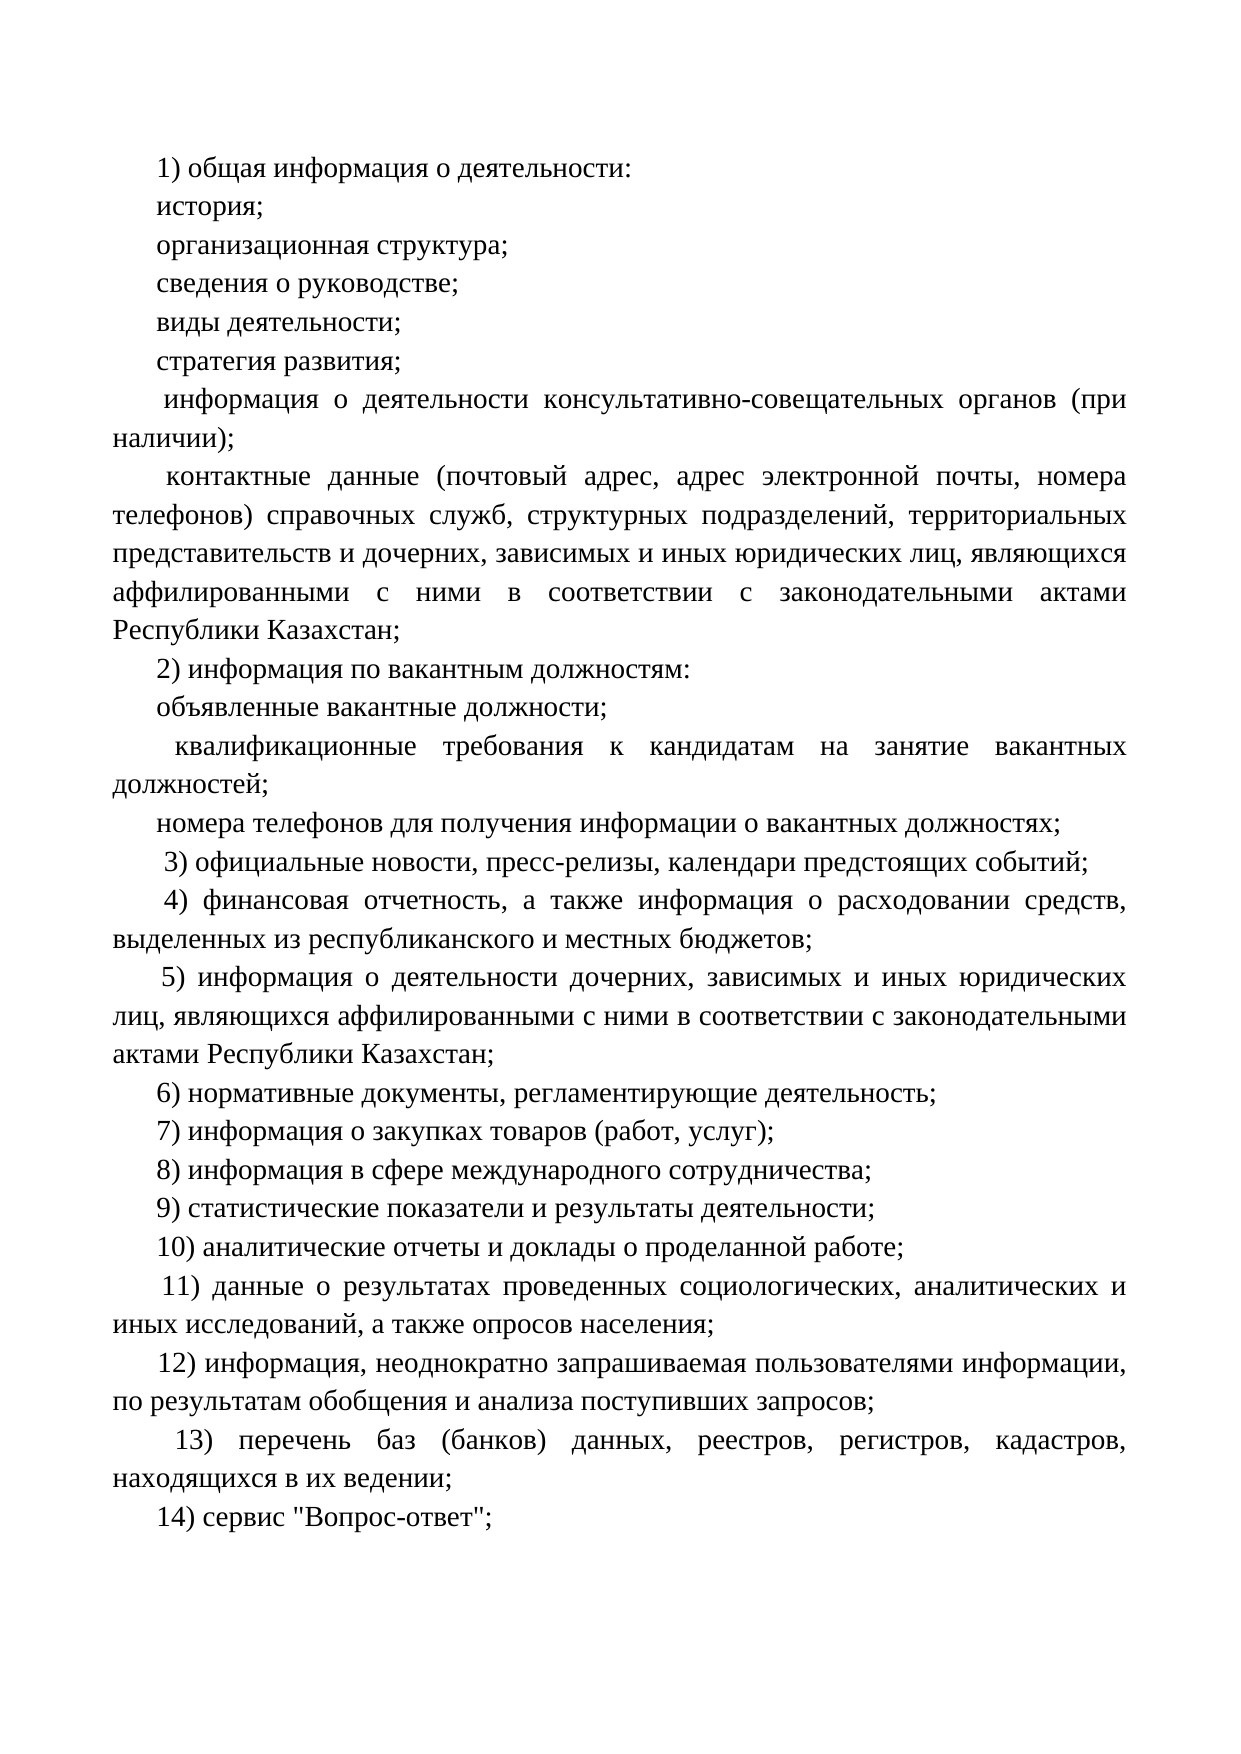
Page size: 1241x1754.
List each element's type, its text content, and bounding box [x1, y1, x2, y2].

text 14) сервис "Вопрос-ответ"; [112, 1499, 1128, 1532]
text 9) статистические показатели и результаты деятельности; [112, 1191, 1128, 1224]
text 7) информация о закупках товаров (работ, услуг); [112, 1113, 1128, 1147]
text 12) информация, неоднократно запрашиваемая пользователями информации, по результатам обобщения и анализа поступивших запросов; [112, 1345, 1128, 1417]
text контактные данные (почтовый адрес, адрес электронной почты, номера телефонов) справочных служб, структурных подразделений, территориальных представительств и дочерних, зависимых и иных юридических лиц, являющихся аффилированными с ними в соответствии с законодательными актами Республики Казахстан; [112, 458, 1128, 646]
text 2) информация по вакантным должностям: [112, 651, 1128, 684]
text 13) перечень баз (банков) данных, реестров, регистров, кадастров, находящихся в их ведении; [112, 1422, 1128, 1494]
text 11) данные о результатах проведенных социологических, аналитических и иных исследований, а также опросов населения; [112, 1268, 1128, 1340]
text информация о деятельности консультативно-совещательных органов (при наличии); [112, 381, 1128, 453]
text 10) аналитические отчеты и доклады о проделанной работе; [112, 1229, 1128, 1263]
text 3) официальные новости, пресс-релизы, календари предстоящих событий; [112, 844, 1128, 877]
text 5) информация о деятельности дочерних, зависимых и иных юридических лиц, являющихся аффилированными с ними в соответствии с законодательными актами Республики Казахстан; [112, 959, 1128, 1070]
text 1) общая информация о деятельности: [112, 150, 1128, 183]
text номера телефонов для получения информации о вакантных должностях; [112, 805, 1128, 839]
text стратегия развития; [112, 343, 1128, 376]
text 4) финансовая отчетность, а также информация о расходовании средств, выделенных из республиканского и местных бюджетов; [112, 882, 1128, 954]
text квалификационные требования к кандидатам на занятие вакантных должностей; [112, 728, 1128, 800]
text сведения о руководстве; [112, 266, 1128, 299]
text 6) нормативные документы, регламентирующие деятельность; [112, 1075, 1128, 1108]
text история; [112, 188, 1128, 222]
text виды деятельности; [112, 304, 1128, 338]
text объявленные вакантные должности; [112, 689, 1128, 723]
text 8) информация в сфере международного сотрудничества; [112, 1152, 1128, 1186]
text организационная структура; [112, 227, 1128, 261]
